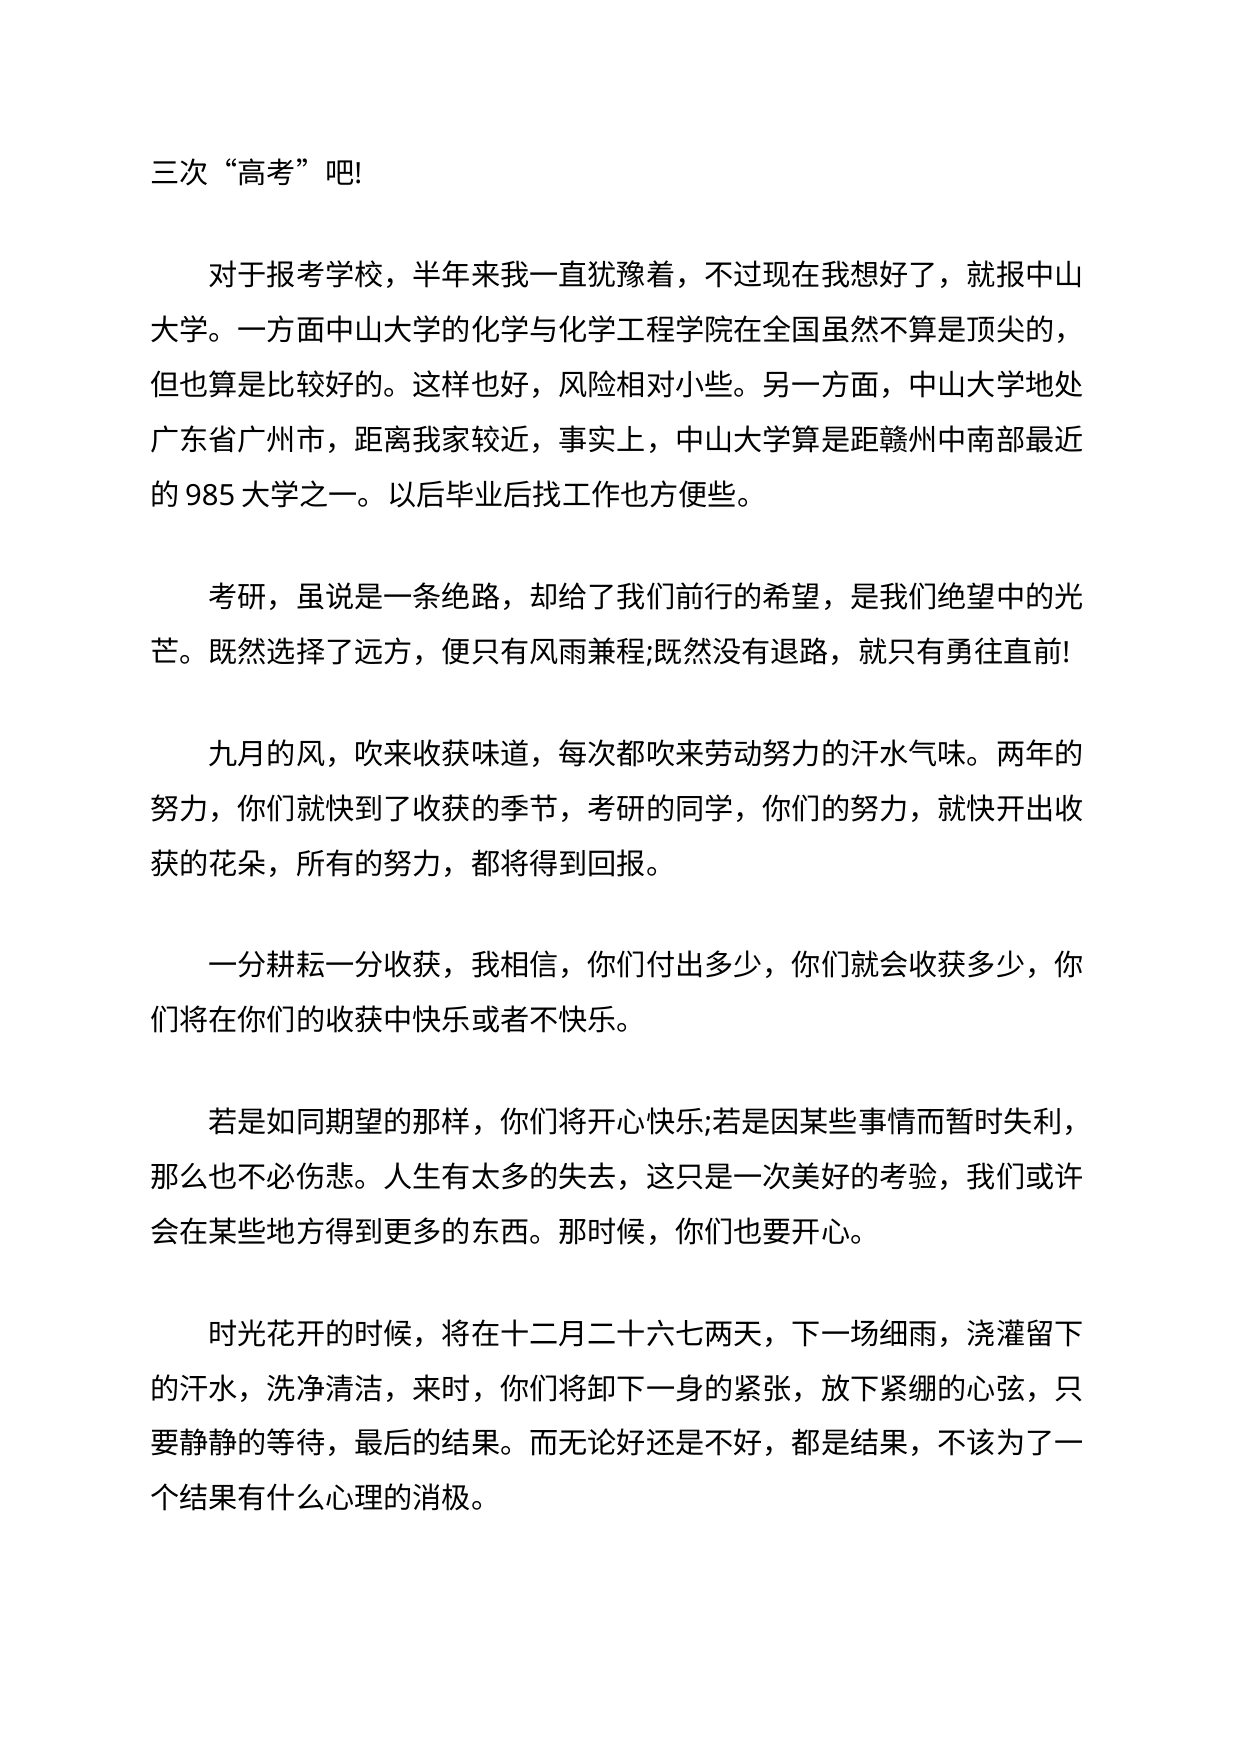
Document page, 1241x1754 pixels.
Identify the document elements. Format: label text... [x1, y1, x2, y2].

text 九月的风，吹来收获味道，每次都吹来劳动努力的汗水气味。两年的努力，你们就快到了收获的季节，考研的同学，你们的努力，就快开出收获的花朵，所有的努力，都将得到回报。 [150, 730, 1090, 882]
text 若是如同期望的那样，你们将开心快乐;若是因某些事情而暂时失利，那么也不必伤悲。人生有太多的失去，这只是一次美好的考验，我们或许会在某些地方得到更多的东西。那时候，你们也要开心。 [150, 1099, 1090, 1251]
text 对于报考学校，半年来我一直犹豫着，不过现在我想好了，就报中山大学。一方面中山大学的化学与化学工程学院在全国虽然不算是顶尖的，但也算是比较好的。这样也好，风险相对小些。另一方面，中山大学地处广东省广州市，距离我家较近，事实上，中山大学算是距赣州中南部最近的985大学之一。以后毕业后找工作也方便些。 [150, 252, 1090, 514]
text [150, 150, 1090, 192]
text 一分耕耘一分收获，我相信，你们付出多少，你们就会收获多少，你们将在你们的收获中快乐或者不快乐。 [150, 942, 1090, 1039]
text 时光花开的时候，将在十二月二十六七两天，下一场细雨，浇灌留下的汗水，洗净清洁，来时，你们将卸下一身的紧张，放下紧绷的心弦，只要静静的等待，最后的结果。而无论好还是不好，都是结果，不该为了一个结果有什么心理的消极。 [150, 1310, 1090, 1517]
text 考研，虽说是一条绝路，却给了我们前行的希望，是我们绝望中的光芒。既然选择了远方，便只有风雨兼程;既然没有退路，就只有勇往直前! [150, 573, 1090, 671]
